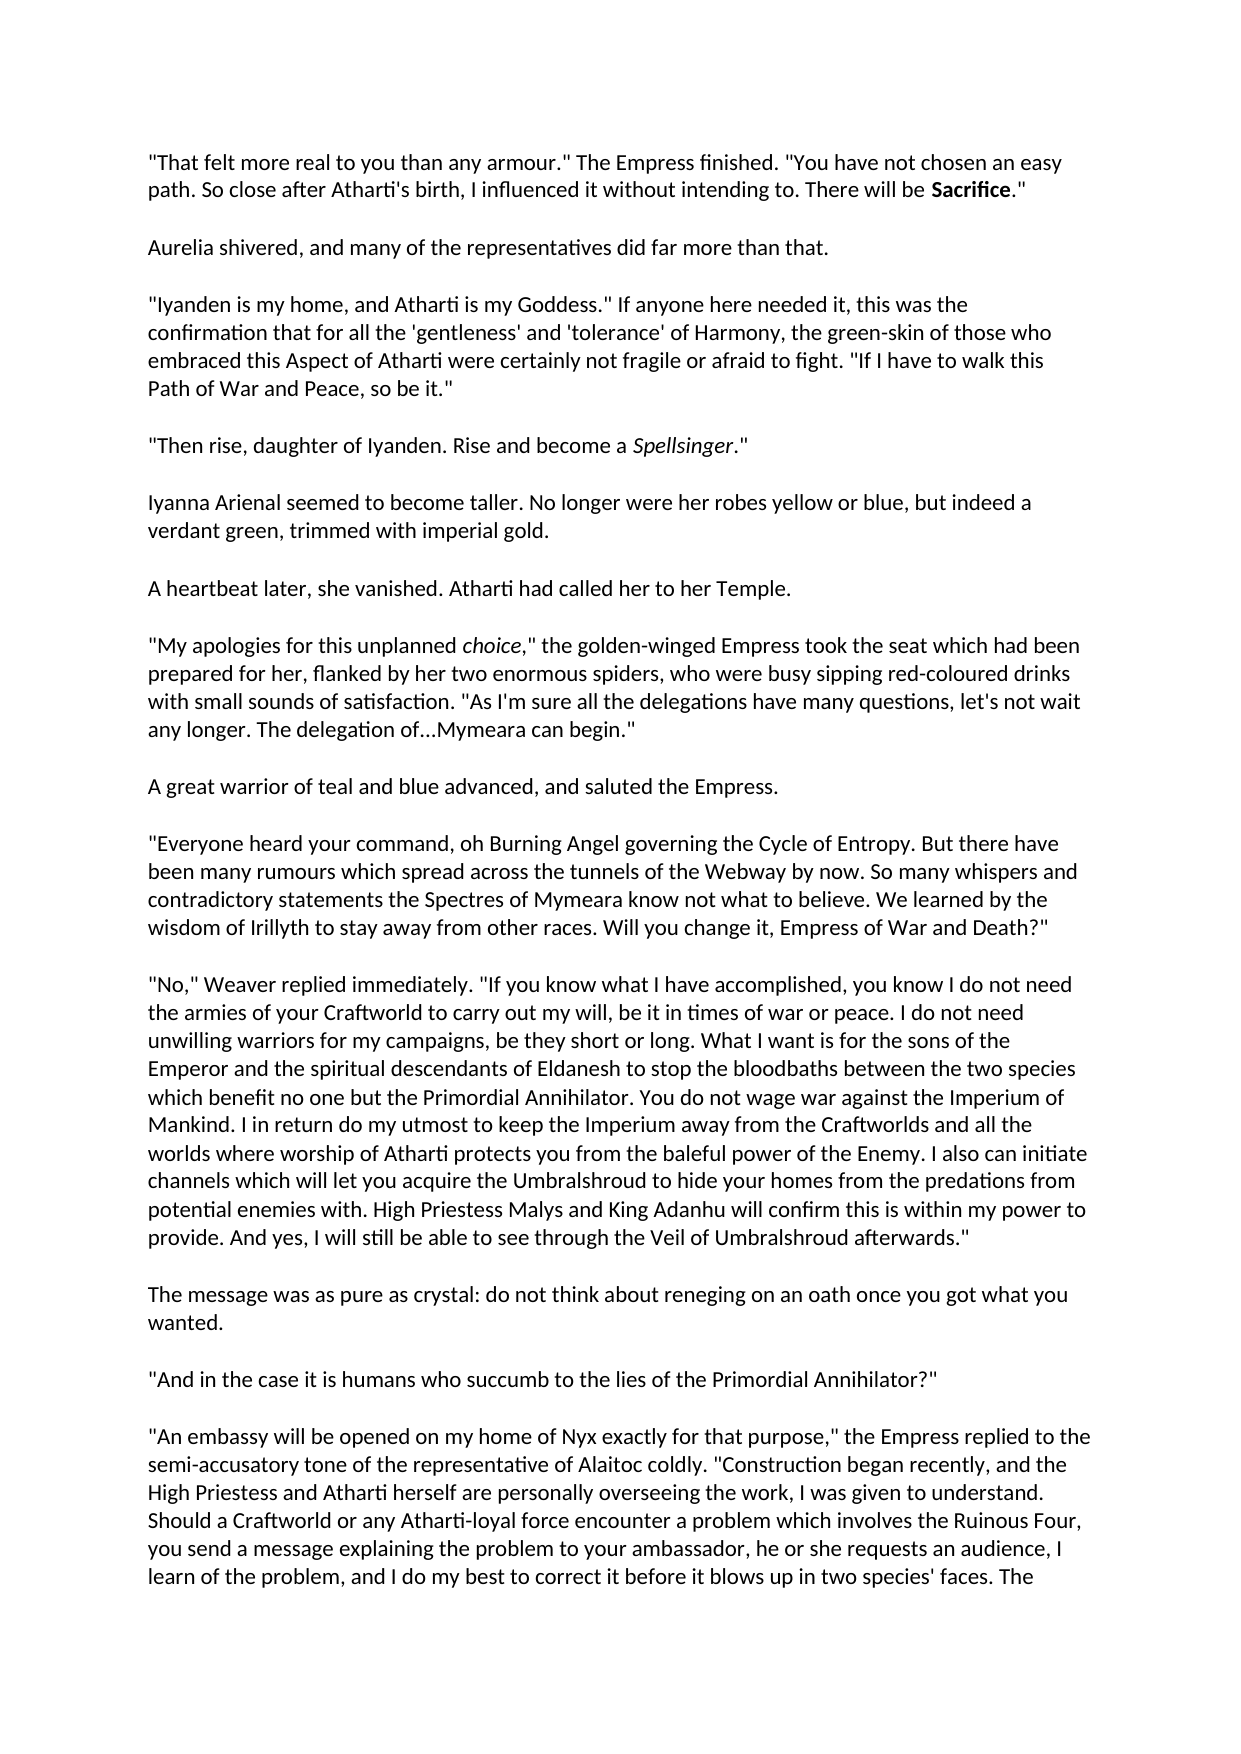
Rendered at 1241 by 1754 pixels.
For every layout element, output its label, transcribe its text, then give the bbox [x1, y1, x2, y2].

text "No," Weaver replied immediately. "If you know what I have accomplished, you know I do not need the armies of your Craftworld to carry out my will, be it in times of war or peace. I do not need unwilling warriors for my campaigns, be they short or long. What I want is for the sons of the Emperor and the spiritual descendants of Eldanesh to stop the bloodbaths between the two species which benefit no one but the Primordial Annihilator. You do not wage war against the Imperium of Mankind. I in return do my utmost to keep the Imperium away from the Craftworlds and all the worlds where worship of Atharti protects you from the baleful power of the Enemy. I also can initiate channels which will let you acquire the Umbralshroud to hide your homes from the predations from potential enemies with. High Priestess Malys and King Adanhu will confirm this is within my power to provide. And yes, I will still be able to see through the Veil of Umbralshroud afterwards." [148, 971, 1093, 1251]
text The message was as pure as crystal: do not think about reneging on an oath once you got what you wanted. [148, 1280, 1093, 1336]
text "Everyone heard your command, oh Burning Angel governing the Cycle of Entropy. But there have been many rumours which spread across the tunnels of the Webway by now. So many whispers and contradictory statements the Spectres of Mymeara know not what to believe. We learned by the wisdom of Irillyth to stay away from other races. Will you change it, Empress of War and Death?" [148, 829, 1093, 941]
text "Then rise, daughter of Iyanden. Rise and become a Spellsinger." [148, 431, 1093, 459]
text "My apologies for this unplanned choice," the golden-winged Empress took the seat which had been prepared for her, flanked by her two enormous spiders, who were busy sipping red-coloured drinks with small sounds of satisfaction. "As I'm sure all the delegations have many questions, let's not wait any longer. The delegation of...Mymeara can begin." [148, 631, 1093, 743]
text "Iyanden is my home, and Atharti is my Goddess." If anyone here needed it, this was the confirmation that for all the 'gentleness' and 'tolerance' of Harmony, the green-skin of those who embraced this Aspect of Atharti were certainly not fragile or afraid to fight. "If I have to walk this Path of War and Peace, so be it." [148, 290, 1093, 402]
text Iyanna Arienal seemed to become taller. No longer were her robes yellow or blue, but indeed a verdant green, trimmed with imperial gold. [148, 488, 1093, 544]
text A heartbeat later, she vanished. Atharti had called her to her Temple. [148, 574, 1093, 602]
text Aurelia shivered, and many of the representatives did far more than that. [148, 233, 1093, 261]
text "That felt more real to you than any armour." The Empress finished. "You have not chosen an easy path. So close after Atharti's birth, I influenced it without intending to. There will be Sacrifice." [148, 148, 1093, 204]
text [148, 1422, 1093, 1590]
text A great warrior of teal and blue advanced, and saluted the Empress. [148, 772, 1093, 800]
text "And in the case it is humans who succumb to the lies of the Primordial Annihilator?" [148, 1365, 1093, 1393]
